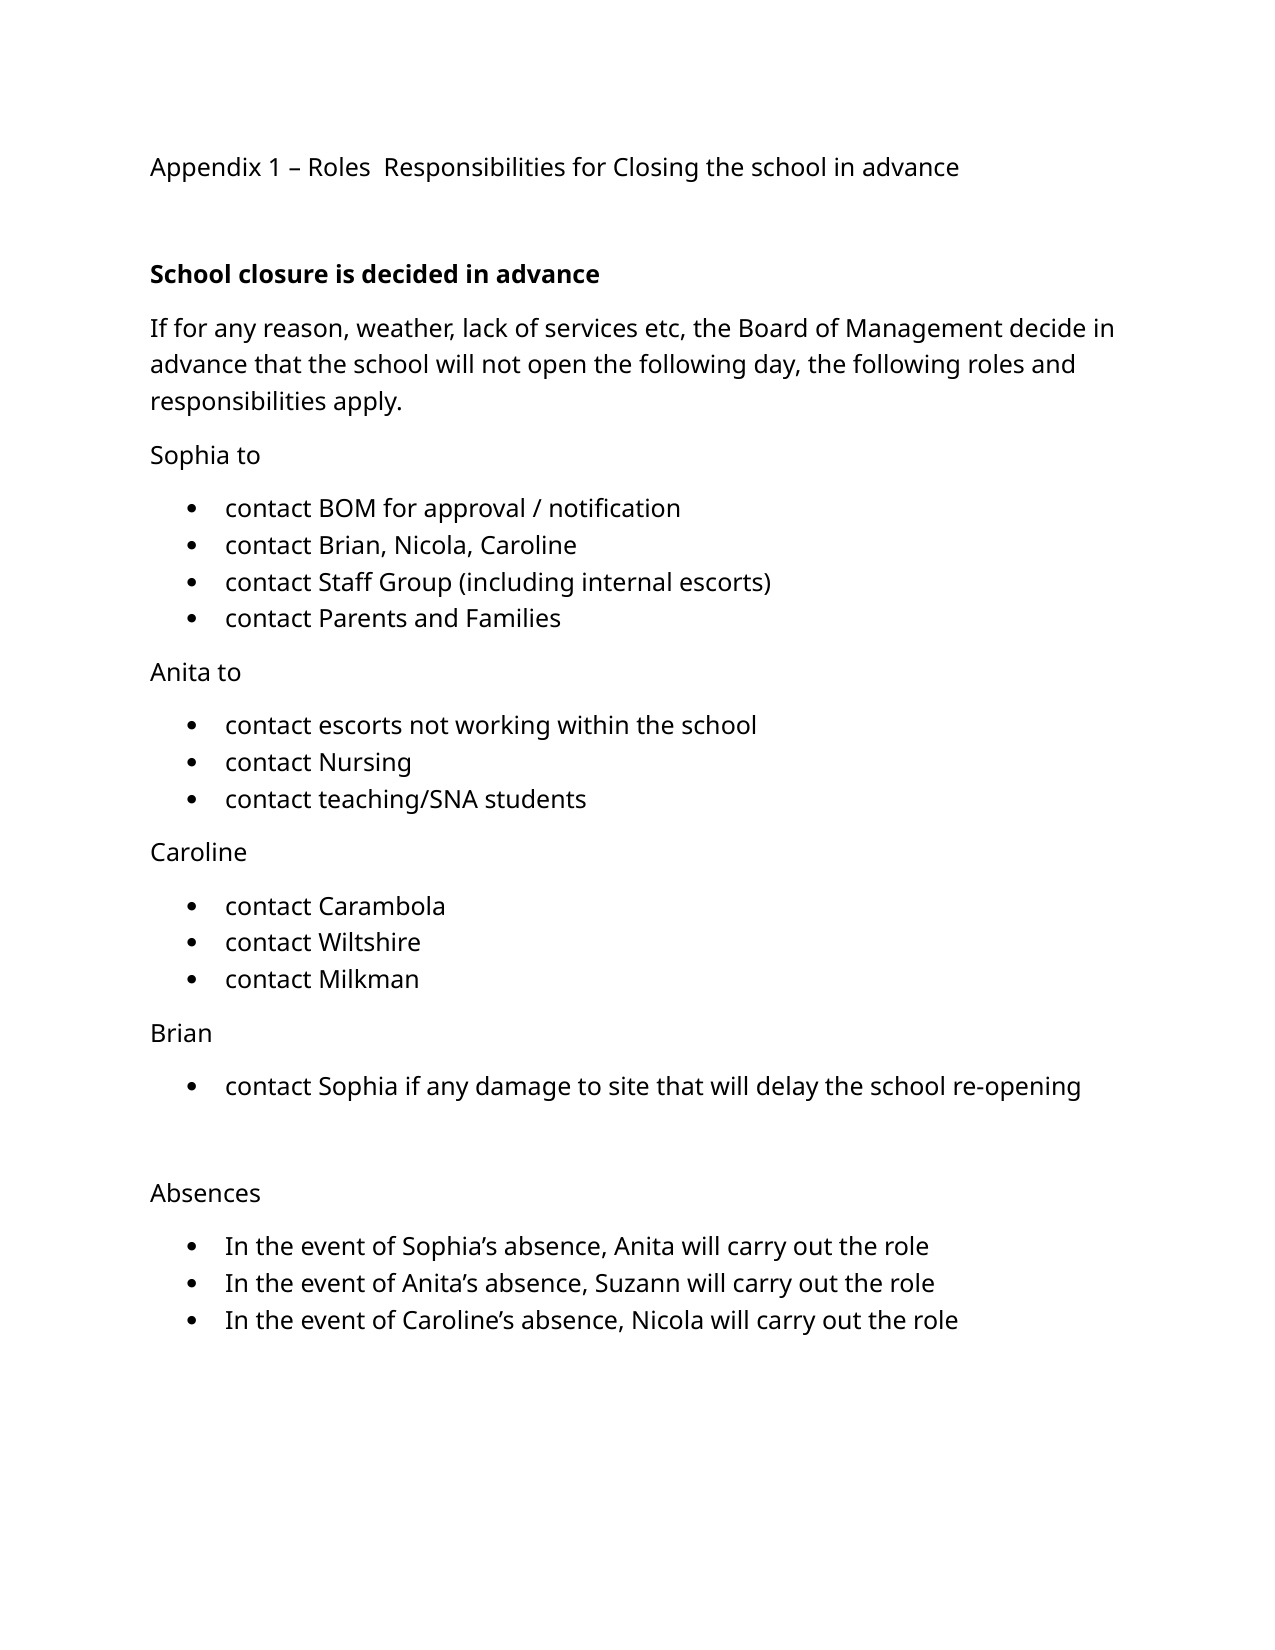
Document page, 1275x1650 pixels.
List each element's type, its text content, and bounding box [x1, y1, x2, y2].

list contact Milkman [187, 962, 1125, 996]
list contact teaching/SNA students [187, 781, 1125, 816]
list contact Brian, Nicola, Caroline [187, 527, 1125, 562]
text Brian [150, 1015, 1125, 1049]
text Caroline [150, 835, 1125, 869]
text If for any reason, weather, lack of services etc, the Board of Management decide in advance that the school will not open the following day, the following roles and responsibilities apply. [150, 310, 1125, 418]
list contact escorts not working within the school [187, 708, 1125, 742]
text Absences [150, 1176, 1125, 1210]
list contact BOM for approval / notification [187, 491, 1125, 525]
list contact Sophia if any damage to site that will delay the school re-opening [187, 1069, 1125, 1103]
list contact Nursing [187, 745, 1125, 779]
text Anita to [150, 654, 1125, 688]
list contact Wiltshire [187, 925, 1125, 959]
list In the event of Sophia’s absence, Anita will carry out the role [187, 1229, 1125, 1263]
list contact Parents and Families [187, 601, 1125, 635]
list In the event of Caroline’s absence, Nicola will carry out the role [187, 1303, 1125, 1337]
text School closure is decided in advance [150, 257, 1125, 291]
text Appendix 1 – Roles Responsibilities for Closing the school in advance [150, 150, 1125, 184]
list contact Carambola [187, 888, 1125, 922]
list contact Staff Group (including internal escorts) [187, 564, 1125, 598]
list In the event of Anita’s absence, Suzann will carry out the role [187, 1266, 1125, 1300]
text Sophia to [150, 437, 1125, 471]
